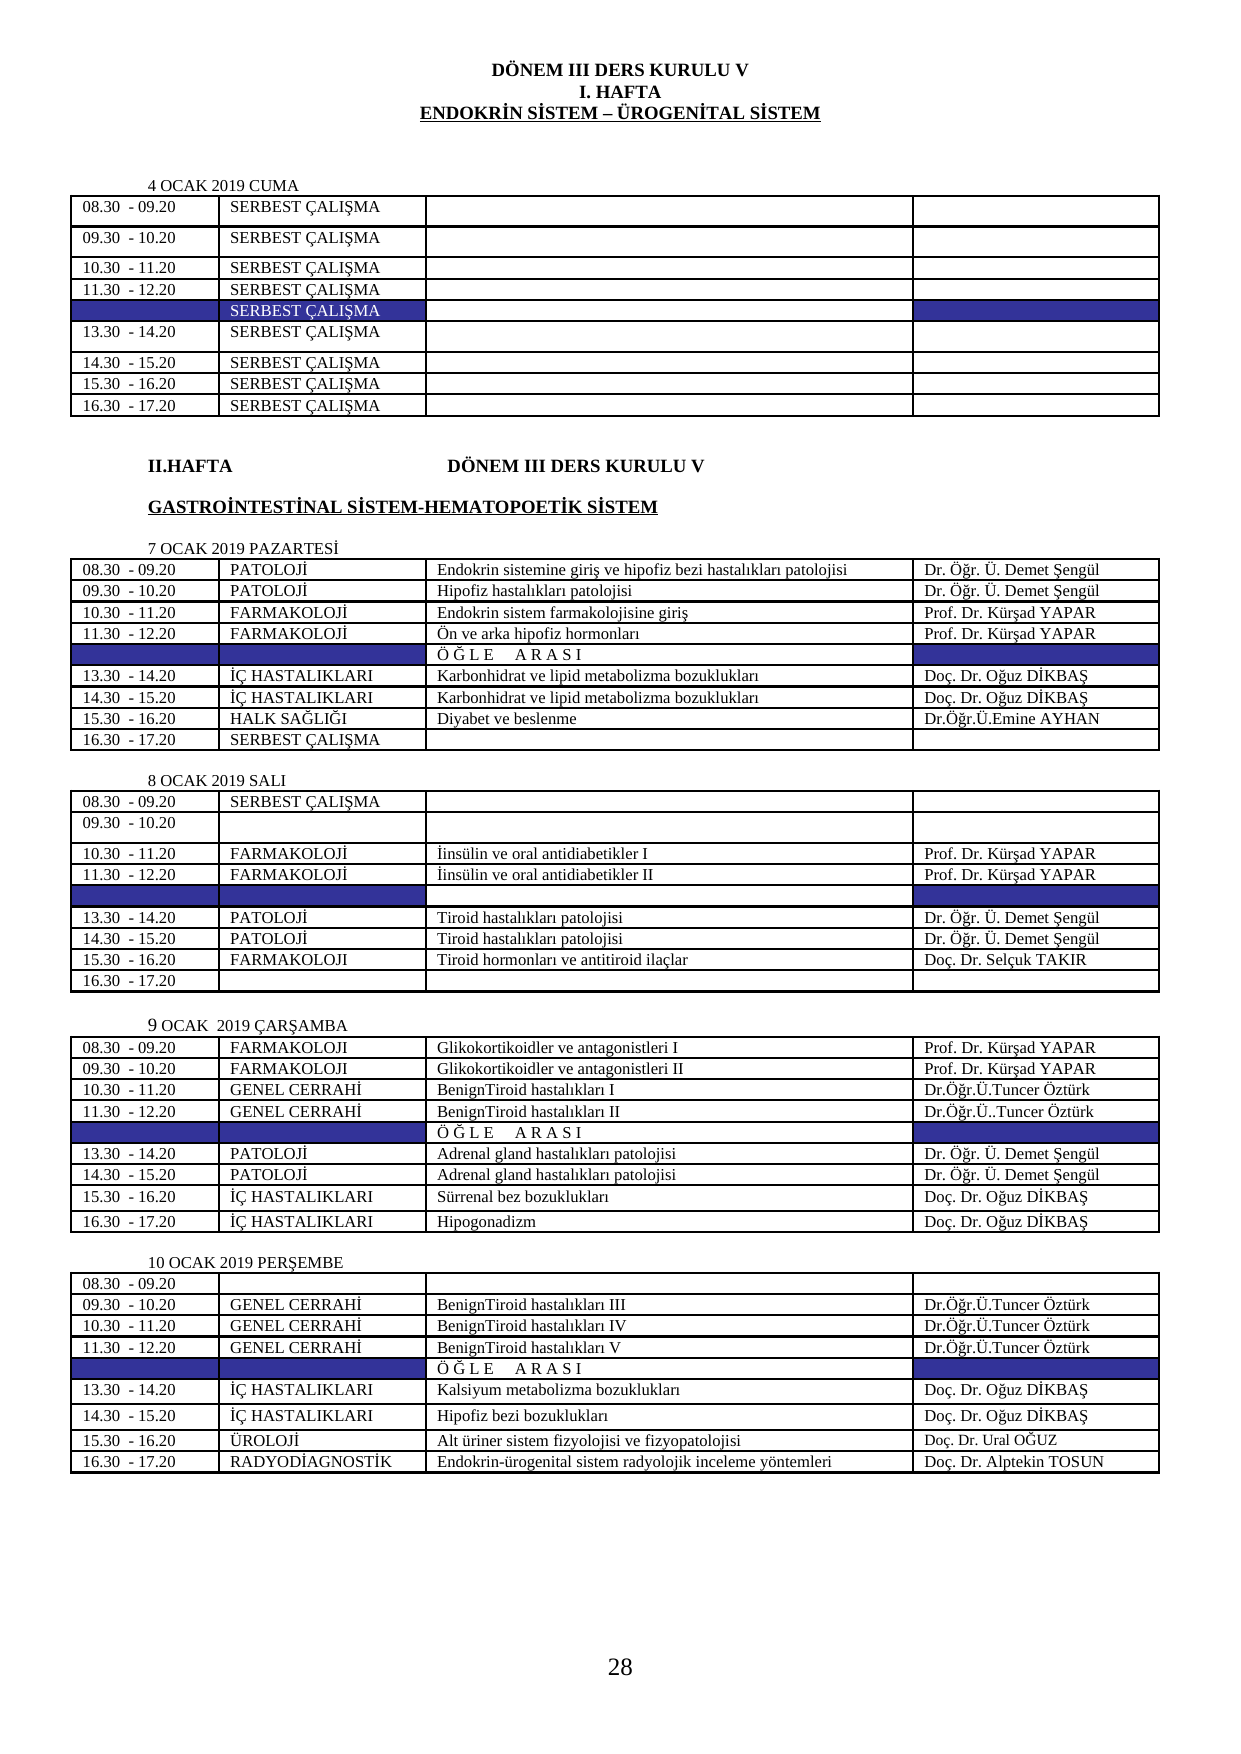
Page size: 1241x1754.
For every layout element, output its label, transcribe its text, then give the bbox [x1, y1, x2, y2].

text 7 OCAK 2019 PAZARTESİ [148, 539, 1093, 558]
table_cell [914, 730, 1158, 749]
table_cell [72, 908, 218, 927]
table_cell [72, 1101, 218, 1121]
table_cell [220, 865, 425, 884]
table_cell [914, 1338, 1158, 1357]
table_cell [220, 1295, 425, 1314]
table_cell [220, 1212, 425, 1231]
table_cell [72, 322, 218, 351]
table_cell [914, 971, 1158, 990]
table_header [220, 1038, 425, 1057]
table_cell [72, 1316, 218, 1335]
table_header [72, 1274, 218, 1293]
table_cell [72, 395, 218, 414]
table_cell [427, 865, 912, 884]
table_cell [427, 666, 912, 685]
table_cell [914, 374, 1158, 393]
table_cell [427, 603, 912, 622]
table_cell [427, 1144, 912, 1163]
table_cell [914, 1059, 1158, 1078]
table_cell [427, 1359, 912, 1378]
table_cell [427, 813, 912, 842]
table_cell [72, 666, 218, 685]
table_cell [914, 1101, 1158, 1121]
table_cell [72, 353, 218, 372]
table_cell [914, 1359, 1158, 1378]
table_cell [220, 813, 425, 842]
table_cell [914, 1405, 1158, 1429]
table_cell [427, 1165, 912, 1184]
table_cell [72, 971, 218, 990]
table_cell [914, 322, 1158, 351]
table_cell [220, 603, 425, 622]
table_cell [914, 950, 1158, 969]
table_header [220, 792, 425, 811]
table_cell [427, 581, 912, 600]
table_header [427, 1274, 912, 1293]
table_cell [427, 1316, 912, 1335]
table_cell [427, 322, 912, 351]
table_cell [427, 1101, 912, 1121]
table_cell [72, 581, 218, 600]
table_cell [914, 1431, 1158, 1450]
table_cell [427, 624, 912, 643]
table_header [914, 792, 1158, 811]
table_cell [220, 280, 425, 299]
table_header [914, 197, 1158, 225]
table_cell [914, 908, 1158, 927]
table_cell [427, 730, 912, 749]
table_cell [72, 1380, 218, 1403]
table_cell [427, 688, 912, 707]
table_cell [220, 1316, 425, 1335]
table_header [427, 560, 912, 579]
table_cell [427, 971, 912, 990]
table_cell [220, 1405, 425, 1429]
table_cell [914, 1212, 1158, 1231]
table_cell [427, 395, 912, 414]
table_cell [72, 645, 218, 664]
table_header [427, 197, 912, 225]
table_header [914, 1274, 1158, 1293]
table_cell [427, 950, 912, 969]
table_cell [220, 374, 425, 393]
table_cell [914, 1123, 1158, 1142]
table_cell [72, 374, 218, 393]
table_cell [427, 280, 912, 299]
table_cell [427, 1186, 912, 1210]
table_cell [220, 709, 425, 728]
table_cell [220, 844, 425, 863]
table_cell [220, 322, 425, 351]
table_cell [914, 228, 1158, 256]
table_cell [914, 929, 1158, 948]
text 4 OCAK 2019 CUMA [148, 175, 1093, 194]
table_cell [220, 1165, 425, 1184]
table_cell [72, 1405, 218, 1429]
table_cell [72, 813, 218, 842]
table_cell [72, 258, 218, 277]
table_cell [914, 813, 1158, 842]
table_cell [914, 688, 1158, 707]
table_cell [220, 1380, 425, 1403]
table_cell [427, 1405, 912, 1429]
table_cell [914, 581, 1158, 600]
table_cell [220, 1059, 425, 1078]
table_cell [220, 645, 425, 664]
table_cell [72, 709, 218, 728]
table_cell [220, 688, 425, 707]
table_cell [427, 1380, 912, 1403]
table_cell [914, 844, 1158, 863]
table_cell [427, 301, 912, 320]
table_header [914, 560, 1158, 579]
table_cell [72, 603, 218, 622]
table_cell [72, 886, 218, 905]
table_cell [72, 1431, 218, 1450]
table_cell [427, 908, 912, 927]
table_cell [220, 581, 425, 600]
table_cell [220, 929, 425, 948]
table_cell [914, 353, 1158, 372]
text 8 OCAK 2019 SALI [148, 770, 1093, 789]
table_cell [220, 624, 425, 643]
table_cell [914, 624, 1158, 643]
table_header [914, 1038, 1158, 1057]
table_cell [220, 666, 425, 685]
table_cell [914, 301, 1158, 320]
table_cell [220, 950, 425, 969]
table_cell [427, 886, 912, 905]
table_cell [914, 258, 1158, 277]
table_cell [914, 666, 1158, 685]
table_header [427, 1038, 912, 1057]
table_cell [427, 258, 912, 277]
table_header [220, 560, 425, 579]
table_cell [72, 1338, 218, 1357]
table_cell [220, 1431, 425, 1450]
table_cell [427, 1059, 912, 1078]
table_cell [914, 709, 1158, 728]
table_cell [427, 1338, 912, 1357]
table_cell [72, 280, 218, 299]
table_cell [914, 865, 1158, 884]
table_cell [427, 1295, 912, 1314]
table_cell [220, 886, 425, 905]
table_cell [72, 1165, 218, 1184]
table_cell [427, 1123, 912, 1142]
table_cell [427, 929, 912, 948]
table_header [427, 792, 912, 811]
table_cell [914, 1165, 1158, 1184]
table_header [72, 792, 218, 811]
text ENDOKRİN SİSTEM – ÜROGENİTAL SİSTEM [148, 102, 1093, 124]
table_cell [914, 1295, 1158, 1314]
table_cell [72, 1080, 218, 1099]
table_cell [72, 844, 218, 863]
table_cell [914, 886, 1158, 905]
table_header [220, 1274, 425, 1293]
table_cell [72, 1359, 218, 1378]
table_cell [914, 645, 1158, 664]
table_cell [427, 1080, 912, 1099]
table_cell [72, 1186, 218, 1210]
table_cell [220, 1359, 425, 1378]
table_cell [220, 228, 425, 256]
text GASTROİNTESTİNAL SİSTEM-HEMATOPOETİK SİSTEM [148, 496, 1093, 517]
text I. HAFTA [148, 81, 1093, 102]
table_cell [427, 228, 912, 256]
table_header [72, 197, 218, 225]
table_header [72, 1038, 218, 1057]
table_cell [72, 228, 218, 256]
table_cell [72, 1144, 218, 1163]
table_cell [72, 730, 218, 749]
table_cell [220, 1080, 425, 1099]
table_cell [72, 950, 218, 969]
text 9 OCAK 2019 ÇARŞAMBA [148, 1014, 1093, 1036]
text DÖNEM III DERS KURULU V [148, 59, 1093, 81]
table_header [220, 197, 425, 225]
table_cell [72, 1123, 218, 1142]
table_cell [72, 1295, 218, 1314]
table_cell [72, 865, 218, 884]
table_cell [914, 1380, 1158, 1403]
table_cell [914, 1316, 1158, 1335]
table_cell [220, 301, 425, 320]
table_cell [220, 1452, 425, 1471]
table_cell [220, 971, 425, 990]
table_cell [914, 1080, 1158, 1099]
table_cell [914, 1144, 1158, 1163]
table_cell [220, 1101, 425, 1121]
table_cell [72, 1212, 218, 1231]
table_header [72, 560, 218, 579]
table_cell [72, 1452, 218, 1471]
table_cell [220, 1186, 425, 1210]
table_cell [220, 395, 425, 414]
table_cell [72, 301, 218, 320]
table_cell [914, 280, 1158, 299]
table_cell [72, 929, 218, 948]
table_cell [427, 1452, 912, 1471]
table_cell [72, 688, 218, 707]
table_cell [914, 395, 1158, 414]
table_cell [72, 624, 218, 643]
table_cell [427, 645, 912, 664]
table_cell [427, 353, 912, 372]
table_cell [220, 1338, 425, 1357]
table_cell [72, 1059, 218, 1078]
text 10 OCAK 2019 PERŞEMBE [148, 1252, 1093, 1272]
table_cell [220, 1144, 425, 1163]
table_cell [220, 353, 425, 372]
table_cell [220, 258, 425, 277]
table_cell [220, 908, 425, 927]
text II.HAFTA DÖNEM III DERS KURULU V [148, 455, 1093, 476]
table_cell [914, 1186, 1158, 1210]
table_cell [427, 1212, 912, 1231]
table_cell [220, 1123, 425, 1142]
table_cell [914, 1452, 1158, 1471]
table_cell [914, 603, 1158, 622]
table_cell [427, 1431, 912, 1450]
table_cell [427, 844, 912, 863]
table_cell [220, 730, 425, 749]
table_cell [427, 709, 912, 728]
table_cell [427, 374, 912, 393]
